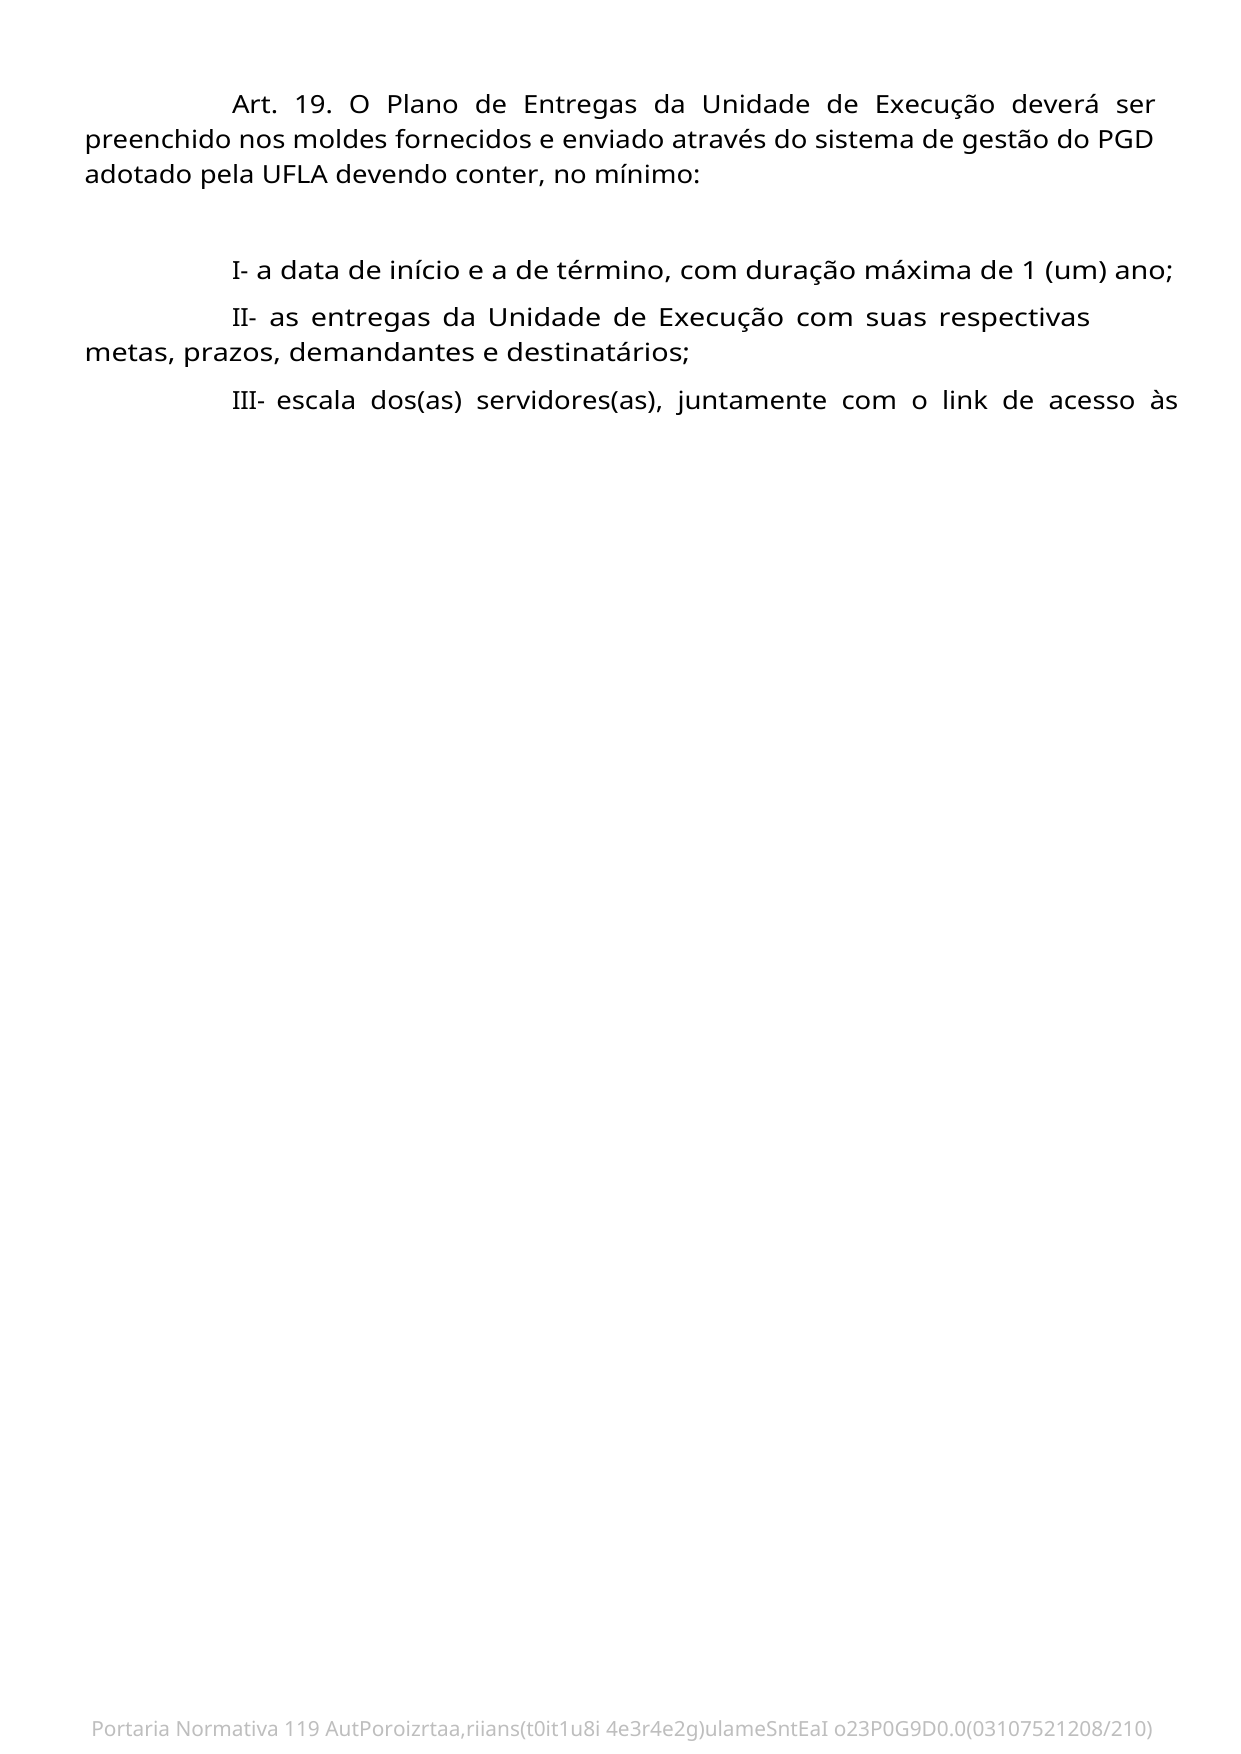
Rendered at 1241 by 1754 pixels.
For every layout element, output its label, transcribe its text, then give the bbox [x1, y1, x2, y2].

list as entregas da Unidade de Execução com suas respectivas metas, prazos, demandantes e destinatários; [84, 300, 1154, 369]
list a data de início e a de término, com duração máxima de 1 (um) ano; [232, 253, 1180, 287]
text Art. 19. O Plano de Entregas da Unidade de Execução deverá ser preenchido nos moldes fornecidos e enviado através do sistema de gestão do PGD adotado pela UFLA devendo conter, no mínimo: [84, 86, 1156, 190]
list escala dos(as) servidores(as), juntamente com o link de acesso às [232, 383, 1180, 417]
